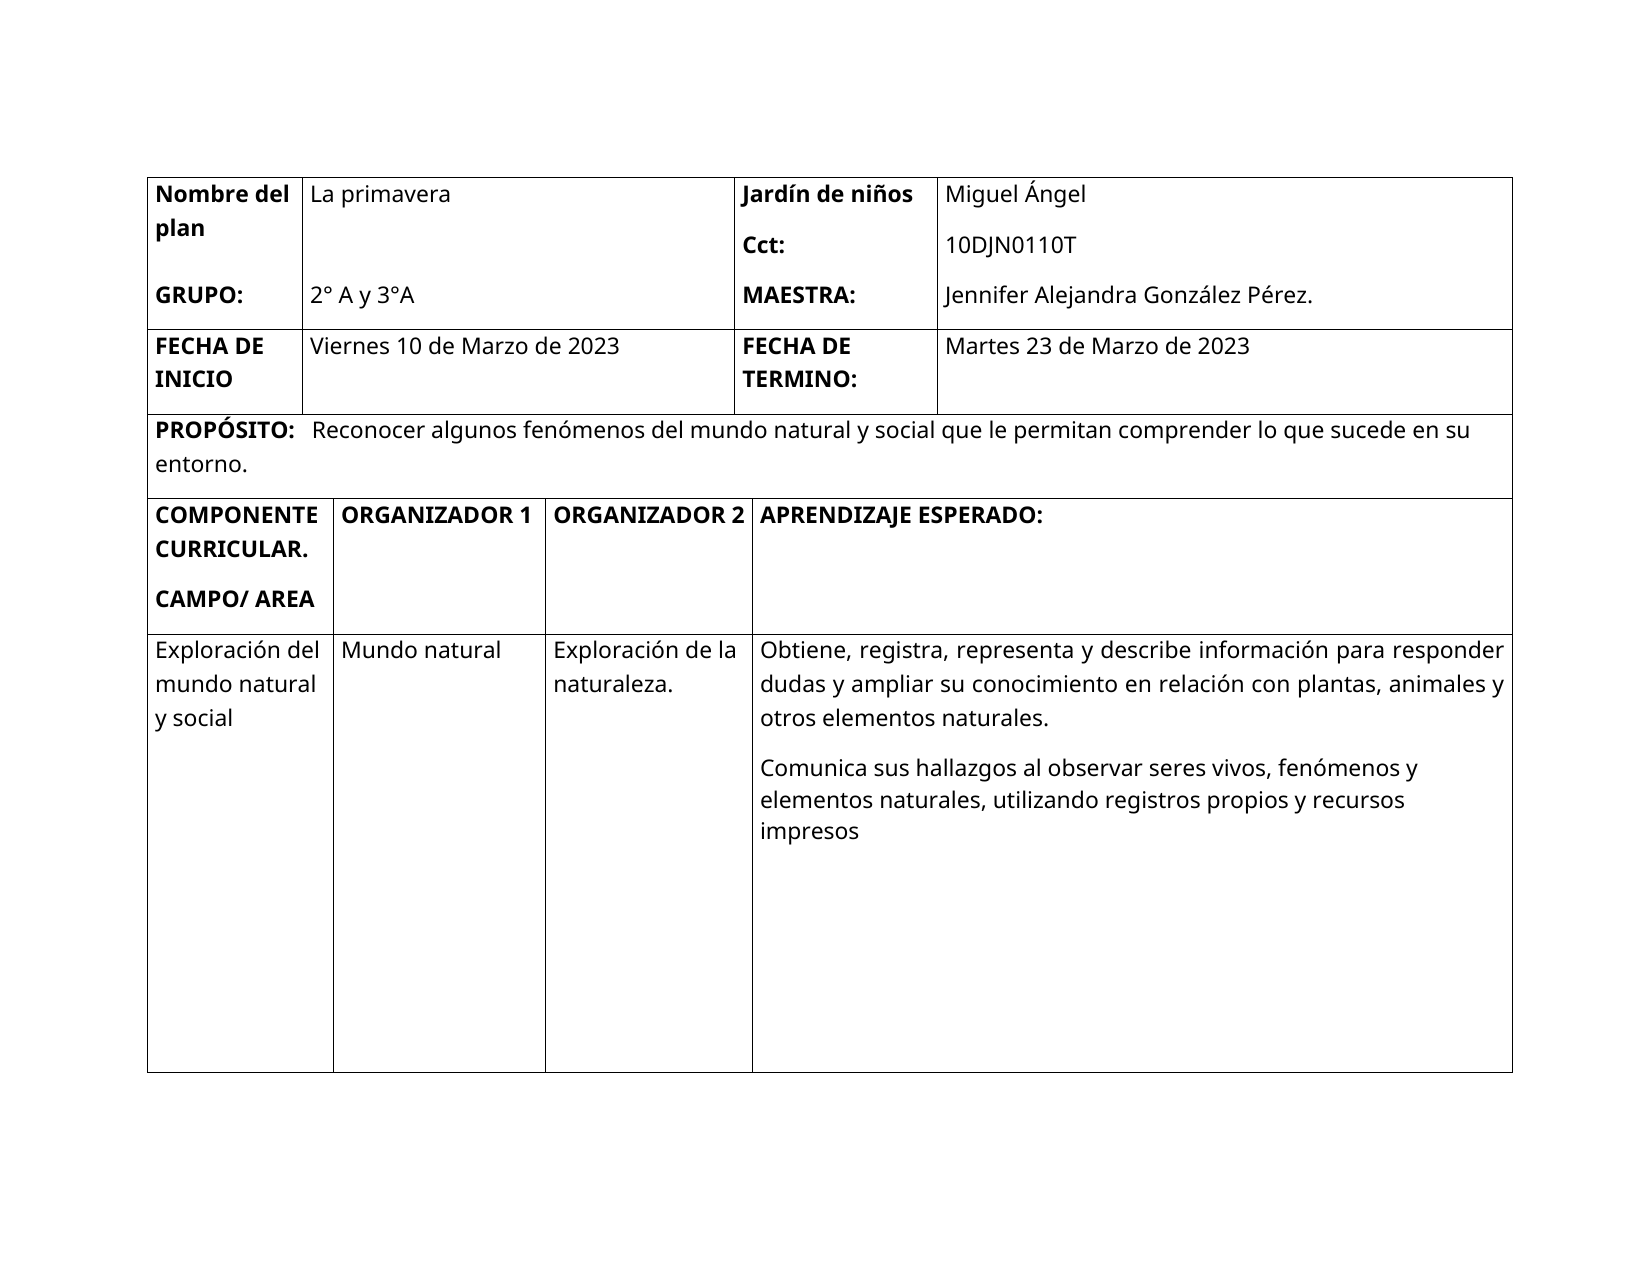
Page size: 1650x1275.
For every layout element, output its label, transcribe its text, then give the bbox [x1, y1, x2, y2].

table_cell GRUPO: [148, 279, 302, 329]
table_cell Mundo natural [334, 635, 545, 1072]
table_cell APRENDIZAJE ESPERADO: [753, 499, 1512, 633]
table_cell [148, 635, 333, 1072]
table_header Nombre del plan [148, 178, 302, 279]
table_cell 2° A y 3°A [303, 279, 734, 329]
table_cell FECHA DE TERMINO: [735, 330, 937, 413]
table_header La primavera [303, 178, 734, 279]
table_cell ORGANIZADOR 2 [546, 499, 752, 633]
table_cell MAESTRA: [735, 279, 937, 329]
table_cell COMPONENTE CURRICULAR. CAMPO/ AREA [148, 499, 333, 633]
table_cell Martes 23 de Marzo de 2023 [938, 330, 1512, 413]
table_cell Viernes 10 de Marzo de 2023 [303, 330, 734, 413]
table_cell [753, 635, 1512, 1072]
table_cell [546, 635, 752, 1072]
table_cell Jennifer Alejandra González Pérez. [938, 279, 1512, 329]
table_cell PROPÓSITO: Reconocer algunos fenómenos del mundo natural y social que le permitan comprender lo que sucede en su entorno. [148, 415, 1512, 498]
table_header Miguel Ángel 10DJN0110T [938, 178, 1512, 279]
table_cell FECHA DE INICIO [148, 330, 302, 413]
table_header Jardín de niños Cct: [735, 178, 937, 279]
table_cell ORGANIZADOR 1 [334, 499, 545, 633]
